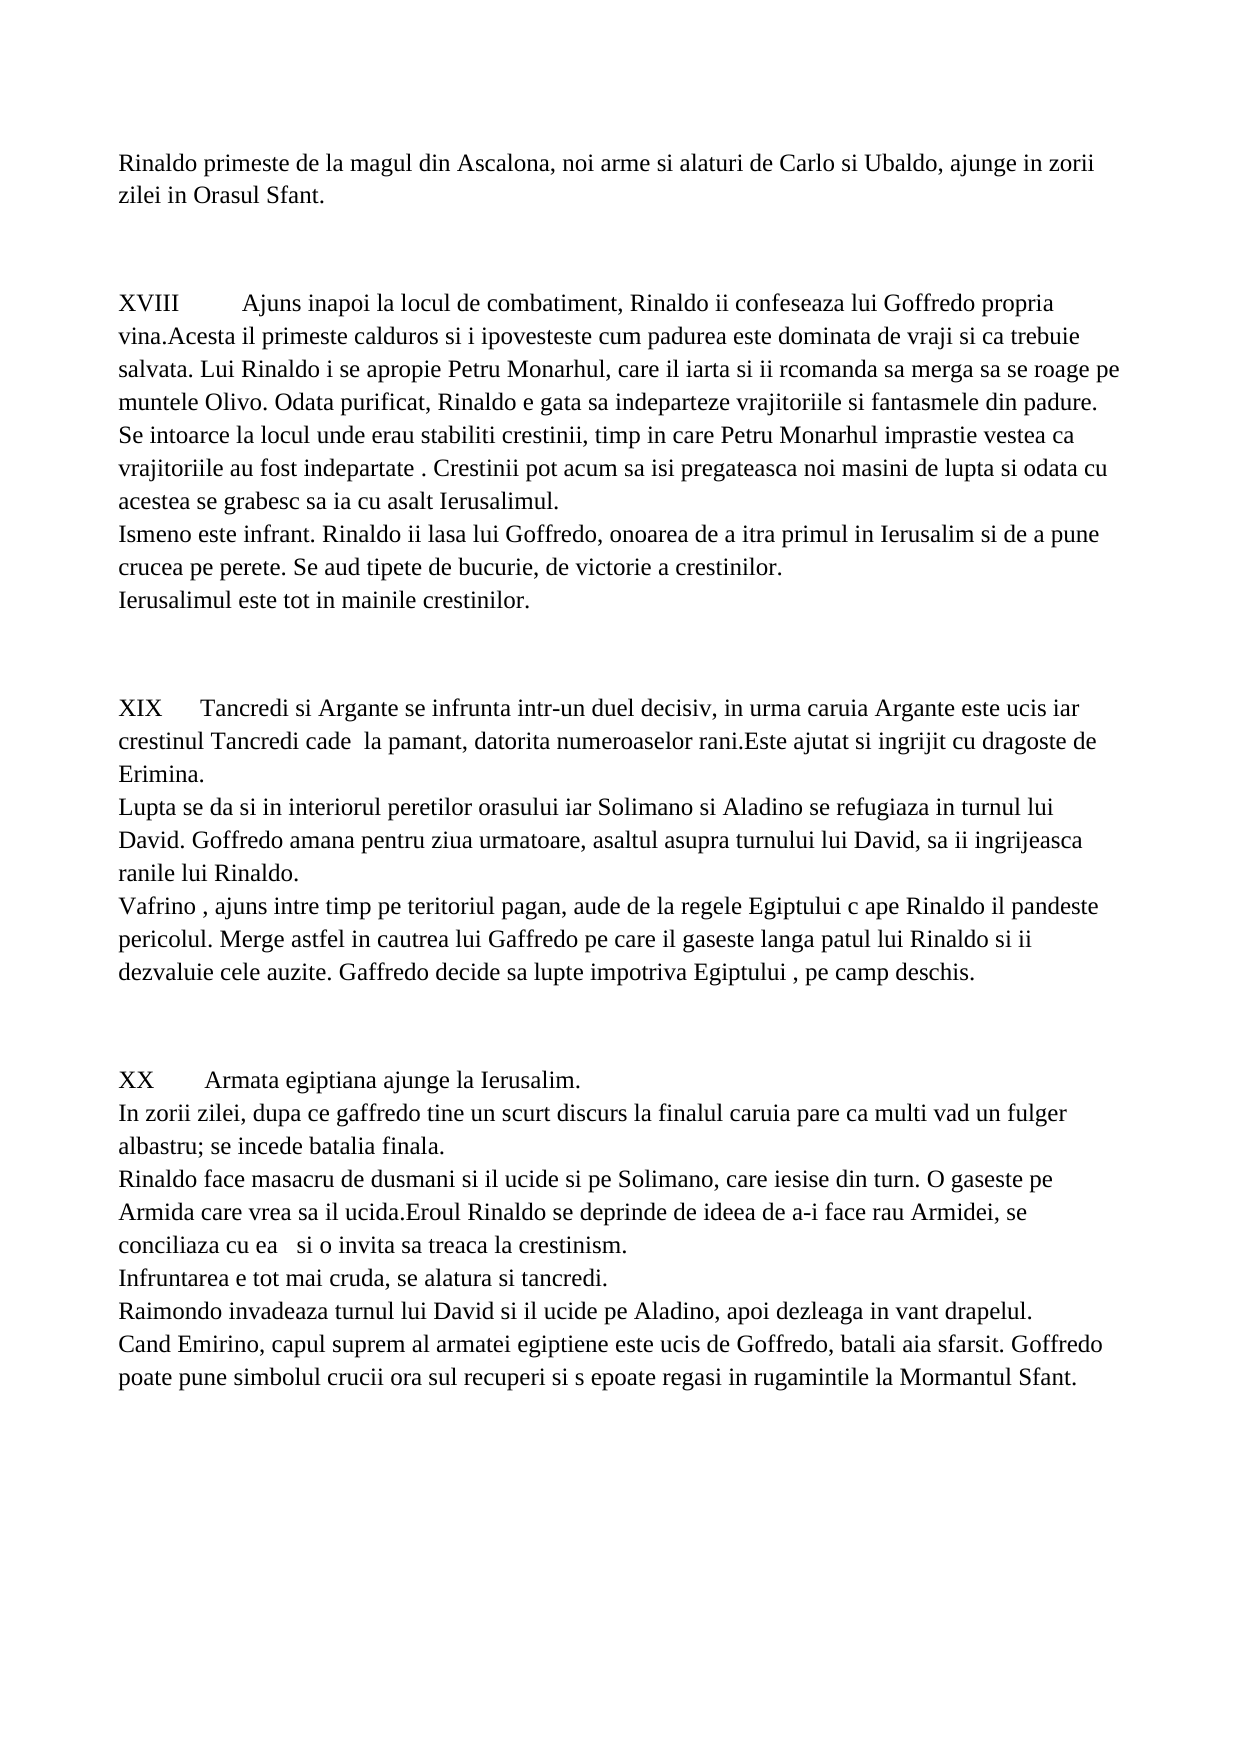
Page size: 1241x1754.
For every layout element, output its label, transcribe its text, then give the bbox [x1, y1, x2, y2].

text XX Armata egiptiana ajunge la Ierusalim. In zorii zilei, dupa ce gaffredo tine un scurt discurs la finalul caruia pare ca multi vad un fulger albastru; se incede batalia finala. Rinaldo face masacru de dusmani si il ucide si pe Solimano, care iesise din turn. O gaseste pe Armida care vrea sa il ucida.Eroul Rinaldo se deprinde de ideea de a-i face rau Armidei, se conciliaza cu ea si o invita sa treaca la crestinism. Infruntarea e tot mai cruda, se alatura si tancredi. Raimondo invadeaza turnul lui David si il ucide pe Aladino, apoi dezleaga in vant drapelul. Cand Emirino, capul suprem al armatei egiptiene este ucis de Goffredo, batali aia sfarsit. Goffredo poate pune simbolul crucii ora sul recuperi si s epoate regasi in rugamintile la Mormantul Sfant. [118, 1065, 1122, 1391]
text XVIII Ajuns inapoi la locul de combatiment, Rinaldo ii confeseaza lui Goffredo propria vina.Acesta il primeste calduros si i ipovesteste cum padurea este dominata de vraji si ca trebuie salvata. Lui Rinaldo i se apropie Petru Monarhul, care il iarta si ii rcomanda sa merga sa se roage pe muntele Olivo. Odata purificat, Rinaldo e gata sa indeparteze vrajitoriile si fantasmele din padure. Se intoarce la locul unde erau stabiliti crestinii, timp in care Petru Monarhul imprastie vestea ca vrajitoriile au fost indepartate . Crestinii pot acum sa isi pregateasca noi masini de lupta si odata cu acestea se grabesc sa ia cu asalt Ierusalimul. Ismeno este infrant. Rinaldo ii lasa lui Goffredo, onoarea de a itra primul in Ierusalim si de a pune crucea pe perete. Se aud tipete de bucurie, de victorie a crestinilor. Ierusalimul este tot in mainile crestinilor. [118, 288, 1122, 614]
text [118, 148, 1122, 209]
text XIX Tancredi si Argante se infrunta intr-un duel decisiv, in urma caruia Argante este ucis iar crestinul Tancredi cade la pamant, datorita numeroaselor rani.Este ajutat si ingrijit cu dragoste de Erimina. Lupta se da si in interiorul peretilor orasului iar Solimano si Aladino se refugiaza in turnul lui David. Goffredo amana pentru ziua urmatoare, asaltul asupra turnului lui David, sa ii ingrijeasca ranile lui Rinaldo. Vafrino , ajuns intre timp pe teritoriul pagan, aude de la regele Egiptului c ape Rinaldo il pandeste pericolul. Merge astfel in cautrea lui Gaffredo pe care il gaseste langa patul lui Rinaldo si ii dezvaluie cele auzite. Gaffredo decide sa lupte impotriva Egiptului , pe camp deschis. [118, 693, 1122, 986]
